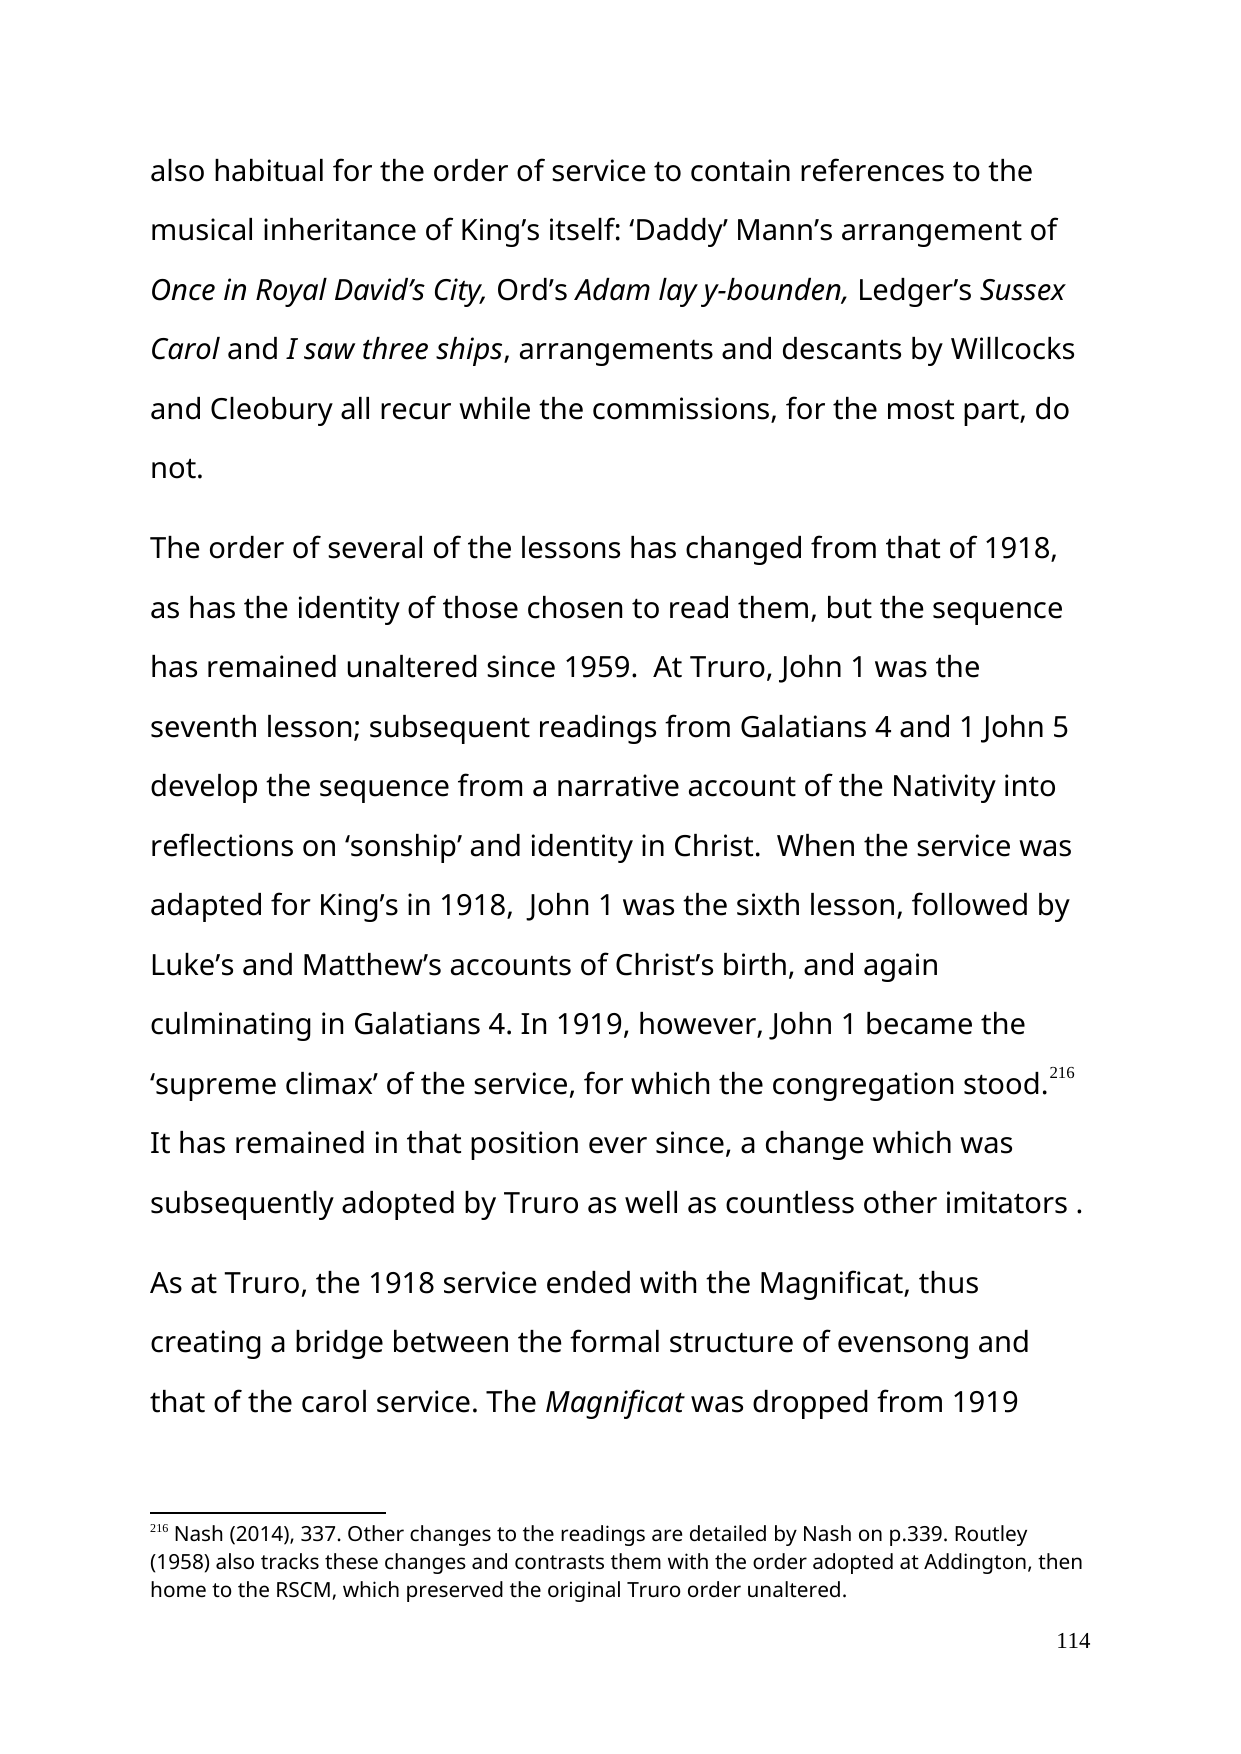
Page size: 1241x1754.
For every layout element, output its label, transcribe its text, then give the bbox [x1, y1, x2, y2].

text The order of several of the lessons has changed from that of 1918, as has the identity of those chosen to read them, but the sequence has remained unaltered since 1959. At Truro, John 1 was the seventh lesson; subsequent readings from Galatians 4 and 1 John 5 develop the sequence from a narrative account of the Nativity into reflections on ‘sonship’ and identity in Christ. When the service was adapted for King’s in 1918, John 1 was the sixth lesson, followed by Luke’s and Matthew’s accounts of Christ’s birth, and again culminating in Galatians 4. In 1919, however, John 1 became the ‘supreme climax’ of the service, for which the congregation stood. It has remained in that position ever since, a change which was subsequently adopted by Truro as well as countless other imitators . [150, 528, 1090, 1222]
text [150, 150, 1090, 487]
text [150, 1262, 1090, 1421]
